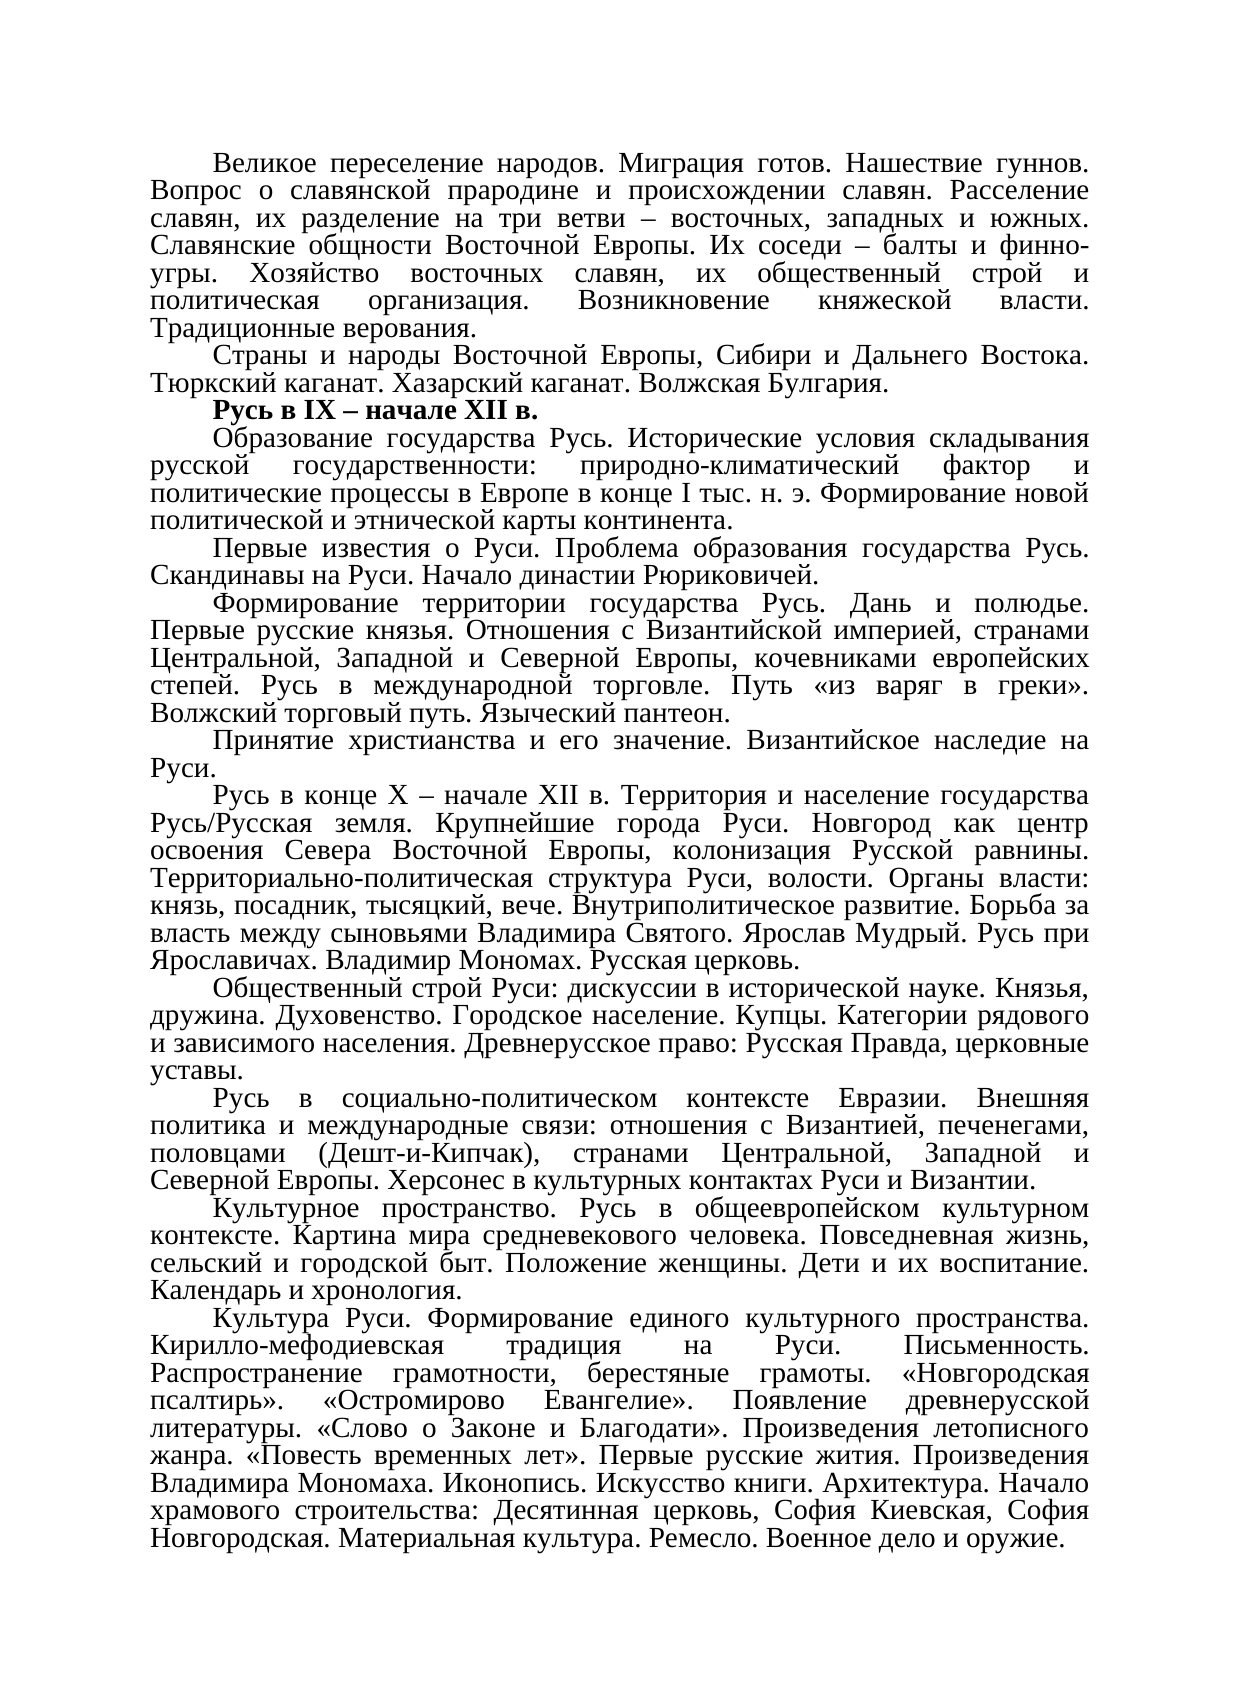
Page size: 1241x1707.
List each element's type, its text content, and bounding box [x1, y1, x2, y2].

text Общественный строй Руси: дискуссии в исторической науке. Князья, дружина. Духовенство. Городское население. Купцы. Категории рядового и зависимого населения. Древнерусское право: Русская Правда, церковные уставы. [150, 975, 1090, 1085]
text Формирование территории государства Русь. Дань и полюдье. Первые русские князья. Отношения с Византийской империей, странами Центральной, Западной и Северной Европы, кочевниками европейских степей. Русь в международной торговле. Путь «из варяг в греки». Волжский торговый путь. Языческий пантеон. [150, 590, 1090, 727]
text Русь в конце X – начале XII в. Территория и население государства Русь/Русская земля. Крупнейшие города Руси. Новгород как центр освоения Севера Восточной Европы, колонизация Русской равнины. Территориально-политическая структура Руси, волости. Органы власти: князь, посадник, тысяцкий, вече. Внутриполитическое развитие. Борьба за власть между сыновьями Владимира Святого. Ярослав Мудрый. Русь при Ярославичах. Владимир Мономах. Русская церковь. [150, 782, 1090, 975]
text Великое переселение народов. Миграция готов. Нашествие гуннов. Вопрос о славянской прародине и происхождении славян. Расселение славян, их разделение на три ветви – восточных, западных и южных. Славянские общности Восточной Европы. Их соседи – балты и финно-угры. Хозяйство восточных славян, их общественный строй и политическая организация. Возникновение княжеской власти. Традиционные верования. [150, 150, 1090, 342]
text Культурное пространство. Русь в общеевропейском культурном контексте. Картина мира средневекового человека. Повседневная жизнь, сельский и городской быт. Положение женщины. Дети и их воспитание. Календарь и хронология. [150, 1195, 1090, 1305]
text Культура Руси. Формирование единого культурного пространства. Кирилло-мефодиевская традиция на Руси. Письменность. Распространение грамотности, берестяные грамоты. «Новгородская псалтирь». «Остромирово Евангелие». Появление древнерусской литературы. «Слово о Законе и Благодати». Произведения летописного жанра. «Повесть временных лет». Первые русские жития. Произведения Владимира Мономаха. Иконопись. Искусство книги. Архитектура. Начало храмового строительства: Десятинная церковь, София Киевская, София Новгородская. Материальная культура. Ремесло. Военное дело и оружие. [150, 1305, 1090, 1552]
text Страны и народы Восточной Европы, Сибири и Дальнего Востока. Тюркский каганат. Хазарский каганат. Волжская Булгария. [150, 342, 1090, 397]
text Образование государства Русь. Исторические условия складывания русской государственности: природно-климатический фактор и политические процессы в Европе в конце I тыс. н. э. Формирование новой политической и этнической карты континента. [150, 425, 1090, 535]
text Первые известия о Руси. Проблема образования государства Русь. Скандинавы на Руси. Начало династии Рюриковичей. [150, 535, 1090, 590]
text Русь в IX – начале XII в. [150, 397, 1090, 425]
text Принятие христианства и его значение. Византийское наследие на Руси. [150, 727, 1090, 782]
text Русь в социально-политическом контексте Евразии. Внешняя политика и международные связи: отношения с Византией, печенегами, половцами (Дешт-и-Кипчак), странами Центральной, Западной и Северной Европы. Херсонес в культурных контактах Руси и Византии. [150, 1085, 1090, 1195]
